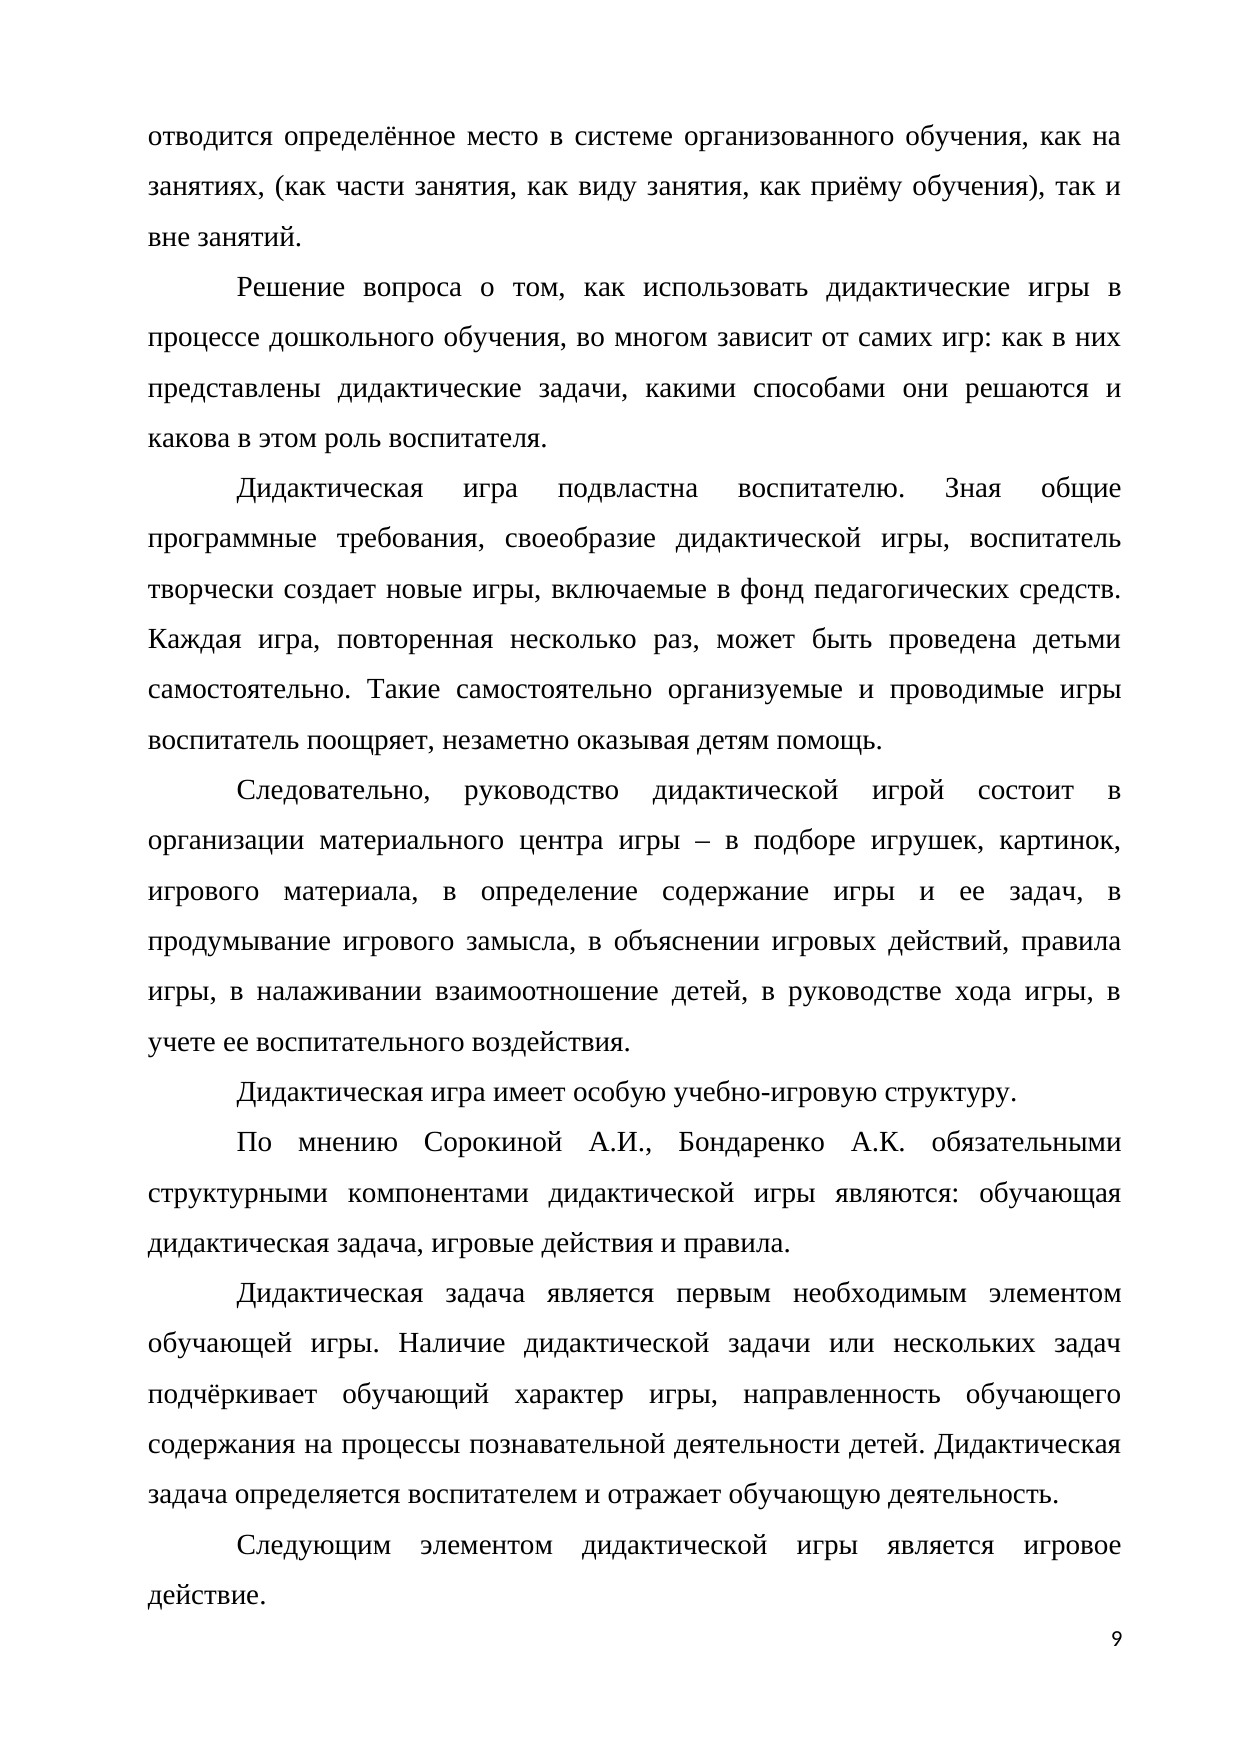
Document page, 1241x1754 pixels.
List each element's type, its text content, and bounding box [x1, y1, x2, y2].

text Дидактическая задача является первым необходимым элементом обучающей игры. Наличие дидактической задачи или нескольких задач подчёркивает обучающий характер игры, направленность обучающего содержания на процессы познавательной деятельности детей. Дидактическая задача определяется воспитателем и отражает обучающую деятельность. [148, 1275, 1122, 1510]
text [148, 118, 1122, 252]
text Решение вопроса о том, как использовать дидактические игры в процессе дошкольного обучения, во многом зависит от самих игр: как в них представлены дидактические задачи, какими способами они решаются и какова в этом роль воспитателя. [148, 269, 1122, 453]
text Следовательно, руководство дидактической игрой состоит в организации материального центра игры – в подборе игрушек, картинок, игрового материала, в определение содержание игры и ее задач, в продумывание игрового замысла, в объяснении игровых действий, правила игры, в налаживании взаимоотношение детей, в руководстве хода игры, в учете ее воспитательного воздействия. [148, 772, 1122, 1057]
text По мнению Сорокиной А.И., Бондаренко А.К. обязательными структурными компонентами дидактической игры являются: обучающая дидактическая задача, игровые действия и правила. [148, 1124, 1122, 1258]
text Дидактическая игра имеет особую учебно-игровую структуру. [148, 1074, 1122, 1108]
text Дидактическая игра подвластна воспитателю. Зная общие программные требования, своеобразие дидактической игры, воспитатель творчески создает новые игры, включаемые в фонд педагогических средств. Каждая игра, повторенная несколько раз, может быть проведена детьми самостоятельно. Такие самостоятельно организуемые и проводимые игры воспитатель поощряет, незаметно оказывая детям помощь. [148, 470, 1122, 755]
text Следующим элементом дидактической игры является игровое действие. [148, 1527, 1122, 1611]
